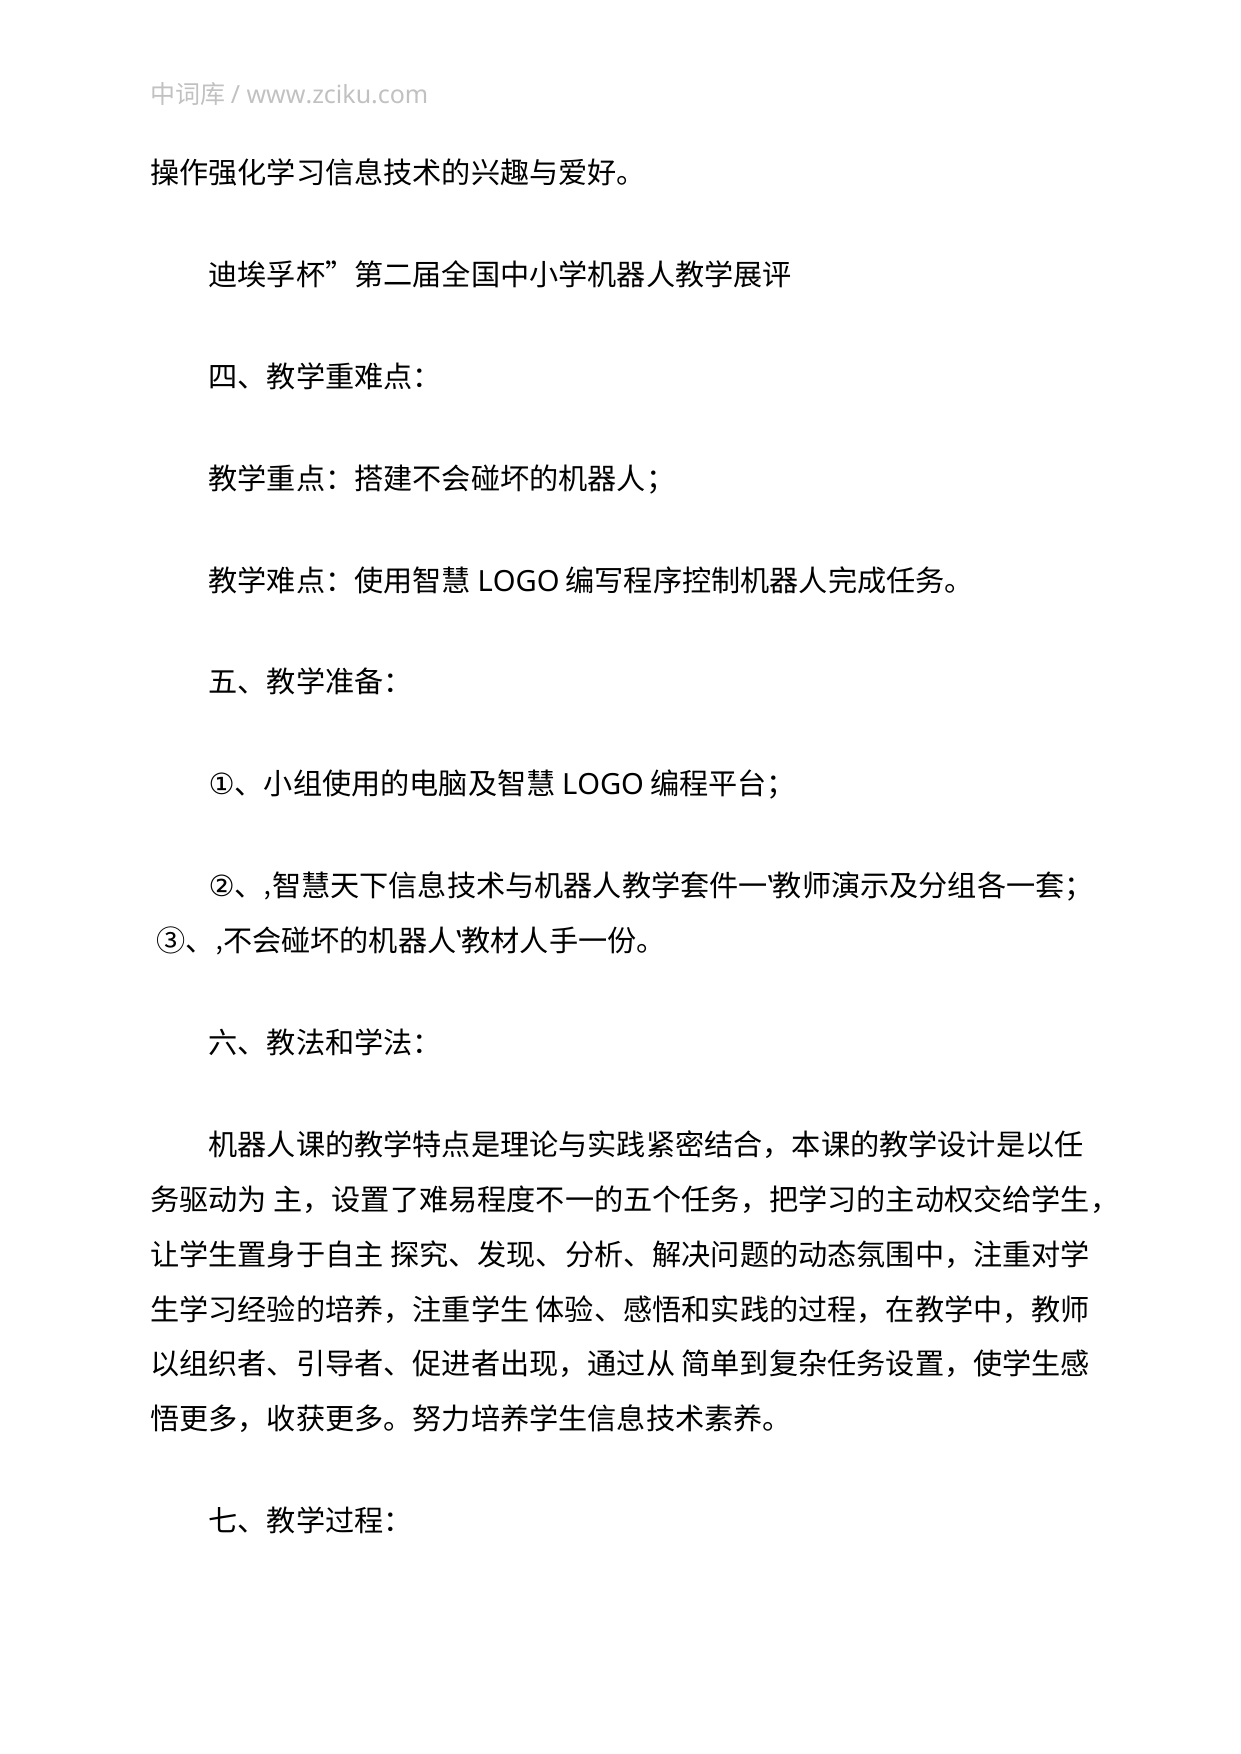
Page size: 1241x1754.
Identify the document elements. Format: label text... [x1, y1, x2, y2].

text 教学重点：搭建不会碰坏的机器人； [150, 455, 1090, 498]
text 教学难点：使用智慧 LOGO编写程序控制机器人完成任务。 [150, 557, 1090, 599]
text 五、教学准备： [150, 659, 1090, 701]
text 四、教学重难点： [150, 353, 1090, 396]
text 迪埃孚杯”第二届全国中小学机器人教学展评 [150, 252, 1090, 294]
text ②、‚智慧天下信息技术与机器人教学套件一‛教师演示及分组各一套； ③、‚不会碰坏的机器人‛教材人手一份。 [150, 863, 1090, 960]
text 机器人课的教学特点是理论与实践紧密结合，本课的教学设计是以任务驱动为 主，设置了难易程度不一的五个任务，把学习的主动权交给学生，让学生置身于自主 探究、发现、分析、解决问题的动态氛围中，注重对学生学习经验的培养，注重学生 体验、感悟和实践的过程，在教学中，教师以组织者、引导者、促进者出现，通过从 简单到复杂任务设置，使学生感悟更多，收获更多。努力培养学生信息技术素养。 [150, 1121, 1090, 1438]
text 六、教法和学法： [150, 1019, 1090, 1062]
text ①、小组使用的电脑及智慧 LOGO编程平台； [150, 761, 1090, 803]
text 七、教学过程： [150, 1498, 1090, 1540]
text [150, 150, 1090, 192]
